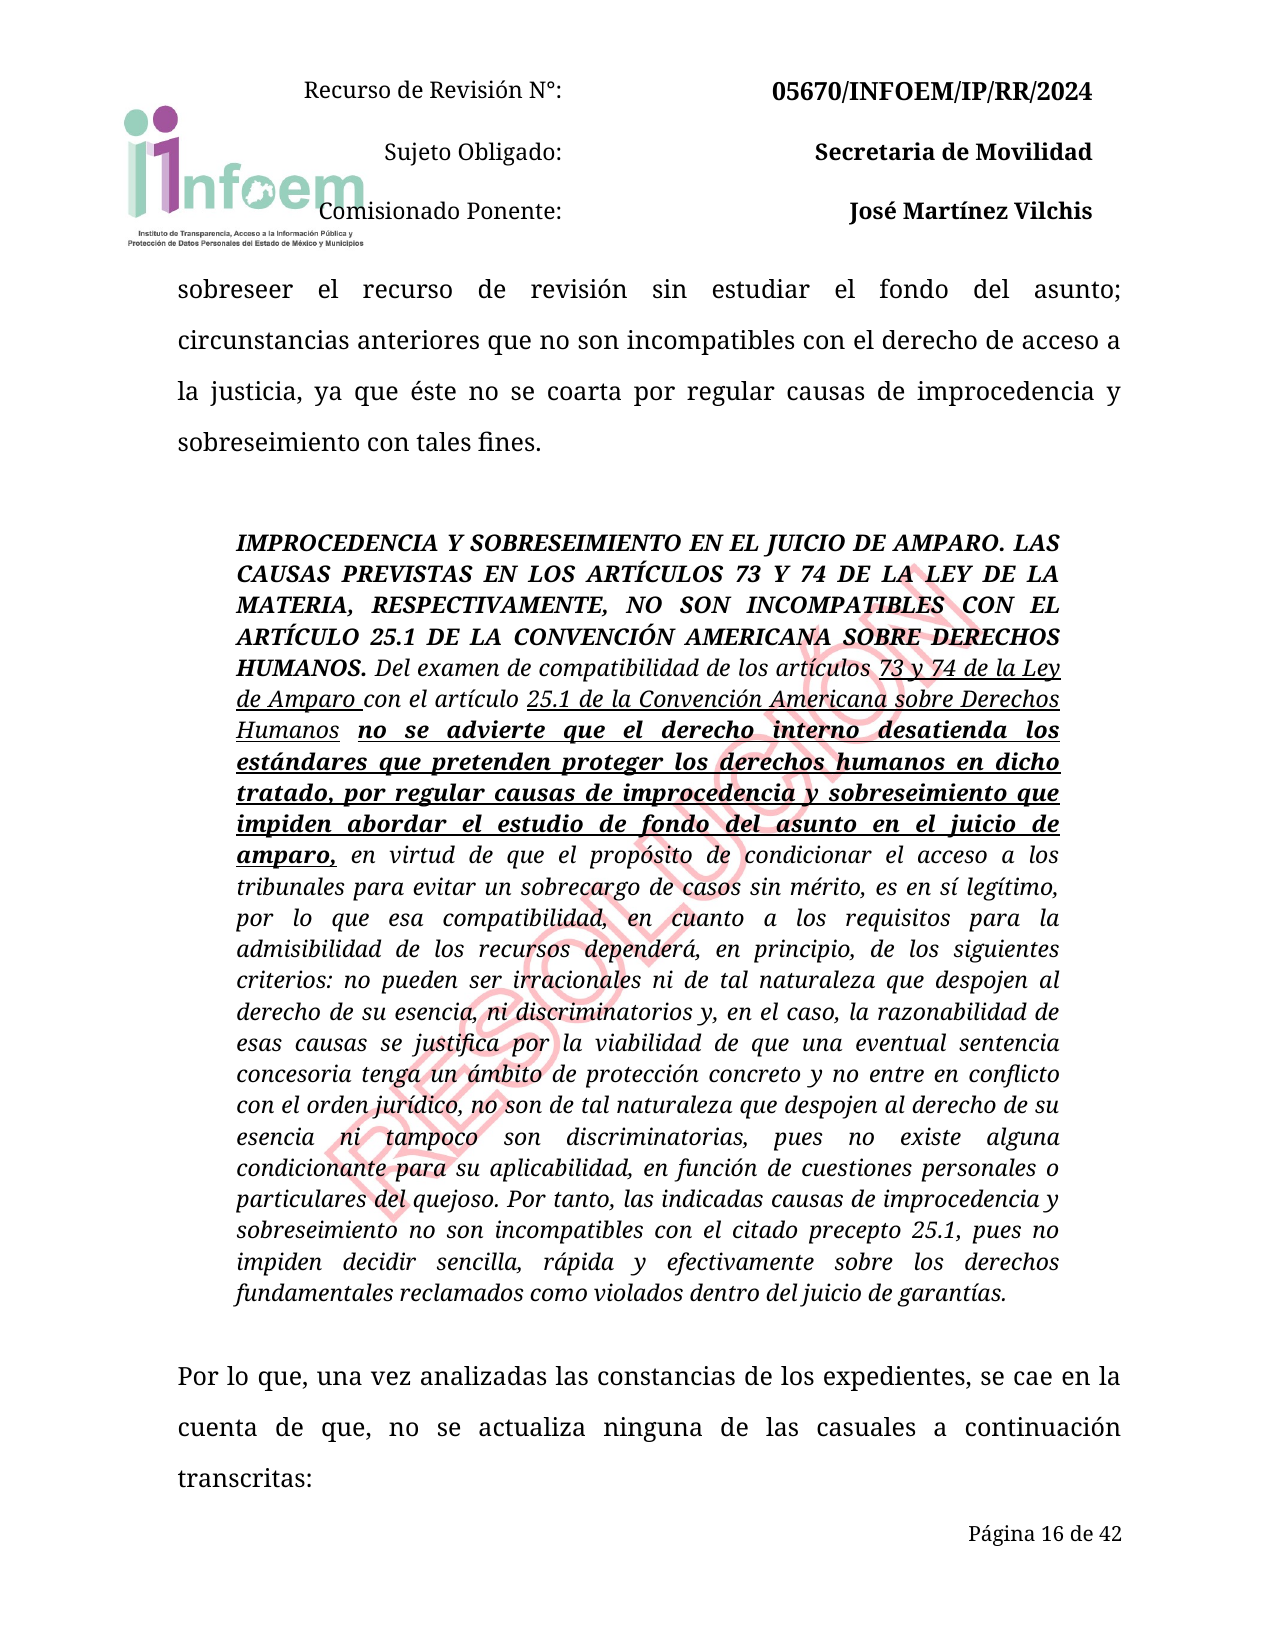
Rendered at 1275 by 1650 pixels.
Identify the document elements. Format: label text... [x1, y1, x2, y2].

text Por lo que, una vez analizadas las constancias de los expedientes, se cae en la cuenta de que, no se actualiza ninguna de las casuales a continuación transcritas: [177, 1359, 1122, 1495]
text IMPROCEDENCIA Y SOBRESEIMIENTO EN EL JUICIO DE AMPARO. LAS CAUSAS PREVISTAS EN LOS ARTÍCULOS 73 Y 74 DE LA LEY DE LA MATERIA, RESPECTIVAMENTE, NO SON INCOMPATIBLES CON EL ARTÍCULO 25.1 DE LA CONVENCIÓN AMERICANA SOBRE DERECHOS HUMANOS. Del examen de compatibilidad de los artículos 73 y 74 de la Ley de Amparo con el artículo 25.1 de la Convención Americana sobre Derechos Humanos no se advierte que el derecho interno desatienda los estándares que pretenden proteger los derechos humanos en dicho tratado, por regular causas de improcedencia y sobreseimiento que impiden abordar el estudio de fondo del asunto en el juicio de amparo, en virtud de que el propósito de condicionar el acceso a los tribunales para evitar un sobrecargo de casos sin mérito, es en sí legítimo, por lo que esa compatibilidad, en cuanto a los requisitos para la admisibilidad de los recursos dependerá, en principio, de los siguientes criterios: no pueden ser irracionales ni de tal naturaleza que despojen al derecho de su esencia, ni discriminatorios y, en el caso, la razonabilidad de esas causas se justifica por la viabilidad de que una eventual sentencia concesoria tenga un ámbito de protección concreto y no entre en conflicto con el orden jurídico, no son de tal naturaleza que despojen al derecho de su esencia ni tampoco son discriminatorias, pues no existe alguna condicionante para su aplicabilidad, en función de cuestiones personales o particulares del quejoso. Por tanto, las indicadas causas de improcedencia y sobreseimiento no son incompatibles con el citado precepto 25.1, pues no impiden decidir sencilla, rápida y efectivamente sobre los derechos fundamentales reclamados como violados dentro del juicio de garantías. [236, 527, 1063, 1308]
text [177, 271, 1122, 459]
picture [5, 45, 1270, 1650]
